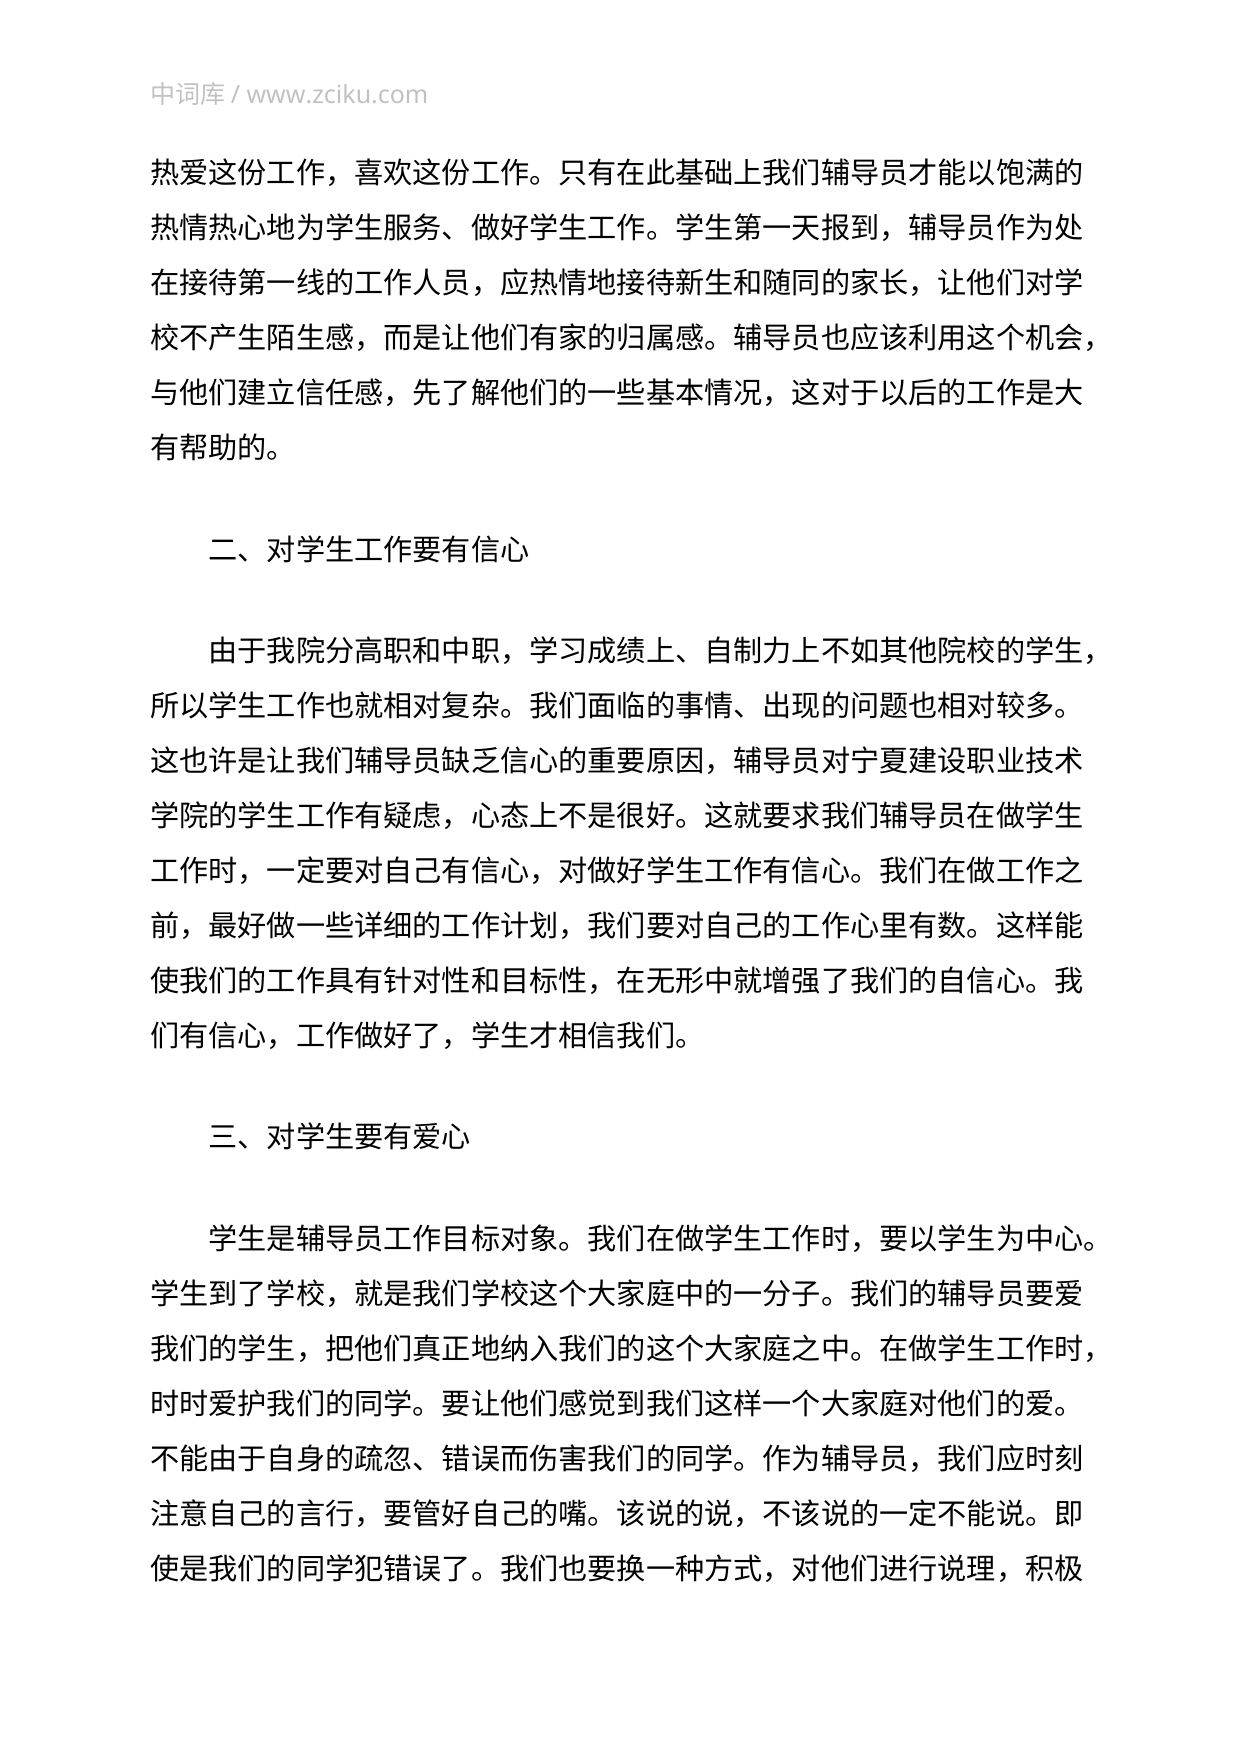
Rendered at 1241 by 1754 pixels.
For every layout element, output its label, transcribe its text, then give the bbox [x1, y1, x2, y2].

text 由于我院分高职和中职，学习成绩上、自制力上不如其他院校的学生，所以学生工作也就相对复杂。我们面临的事情、出现的问题也相对较多。这也许是让我们辅导员缺乏信心的重要原因，辅导员对宁夏建设职业技术学院的学生工作有疑虑，心态上不是很好。这就要求我们辅导员在做学生工作时，一定要对自己有信心，对做好学生工作有信心。我们在做工作之前，最好做一些详细的工作计划，我们要对自己的工作心里有数。这样能使我们的工作具有针对性和目标性，在无形中就增强了我们的自信心。我们有信心，工作做好了，学生才相信我们。 [150, 628, 1090, 1054]
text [150, 1216, 1090, 1587]
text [150, 150, 1090, 467]
text 三、对学生要有爱心 [150, 1114, 1090, 1156]
text 二、对学生工作要有信心 [150, 526, 1090, 568]
